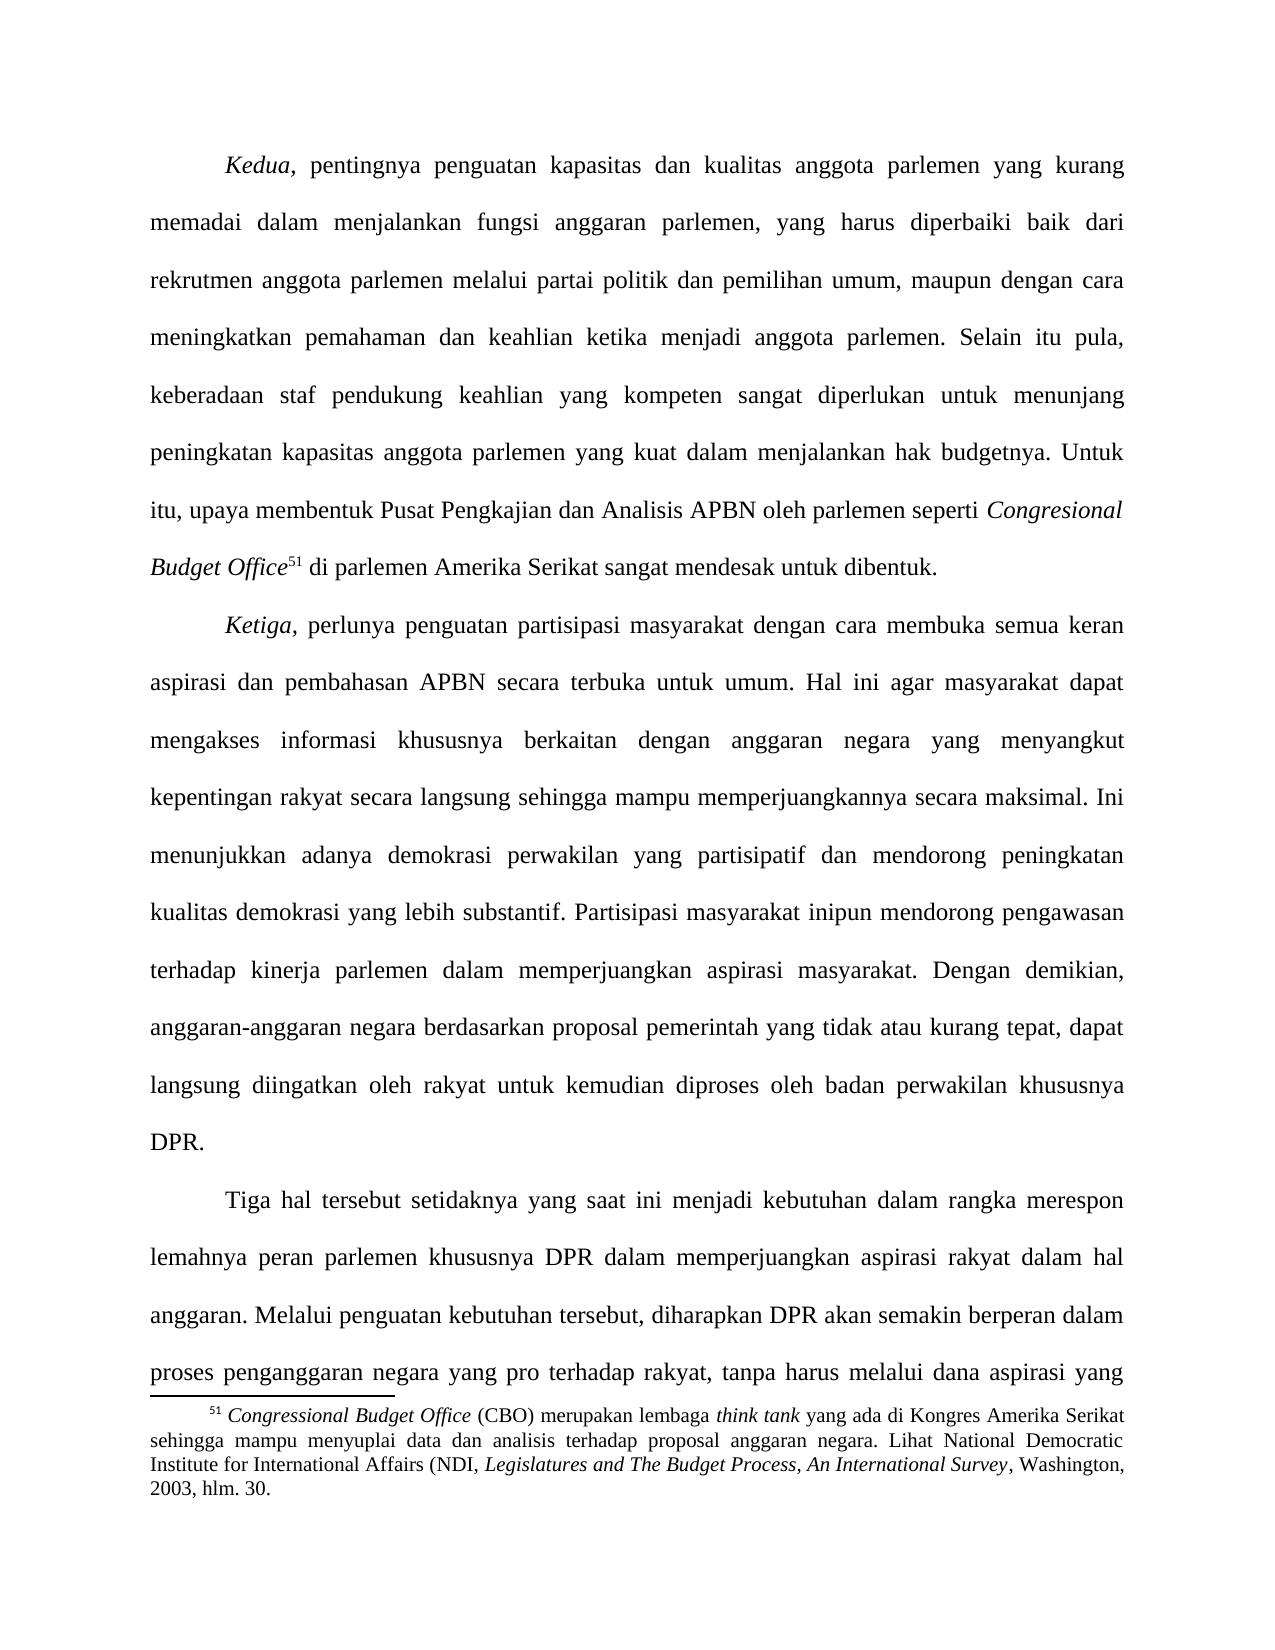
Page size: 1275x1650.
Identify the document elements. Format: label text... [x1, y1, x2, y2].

text Ketiga, perlunya penguatan partisipasi masyarakat dengan cara membuka semua keran aspirasi dan pembahasan APBN secara terbuka untuk umum. Hal ini agar masyarakat dapat mengakses informasi khususnya berkaitan dengan anggaran negara yang menyangkut kepentingan rakyat secara langsung sehingga mampu memperjuangkannya secara maksimal. Ini menunjukkan adanya demokrasi perwakilan yang partisipatif dan mendorong peningkatan kualitas demokrasi yang lebih substantif. Partisipasi masyarakat inipun mendorong pengawasan terhadap kinerja parlemen dalam memperjuangkan aspirasi masyarakat. Dengan demikian, anggaran-anggaran negara berdasarkan proposal pemerintah yang tidak atau kurang tepat, dapat langsung diingatkan oleh rakyat untuk kemudian diproses oleh badan perwakilan khususnya DPR. [150, 610, 1125, 1156]
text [150, 1185, 1125, 1386]
text Kedua, pentingnya penguatan kapasitas dan kualitas anggota parlemen yang kurang memadai dalam menjalankan fungsi anggaran parlemen, yang harus diperbaiki baik dari rekrutmen anggota parlemen melalui partai politik dan pemilihan umum, maupun dengan cara meningkatkan pemahaman dan keahlian ketika menjadi anggota parlemen. Selain itu pula, keberadaan staf pendukung keahlian yang kompeten sangat diperlukan untuk menunjang peningkatan kapasitas anggota parlemen yang kuat dalam menjalankan hak budgetnya. Untuk itu, upaya membentuk Pusat Pengkajian dan Analisis APBN oleh parlemen seperti Congresional Budget Office di parlemen Amerika Serikat sangat mendesak untuk dibentuk. [150, 150, 1125, 581]
